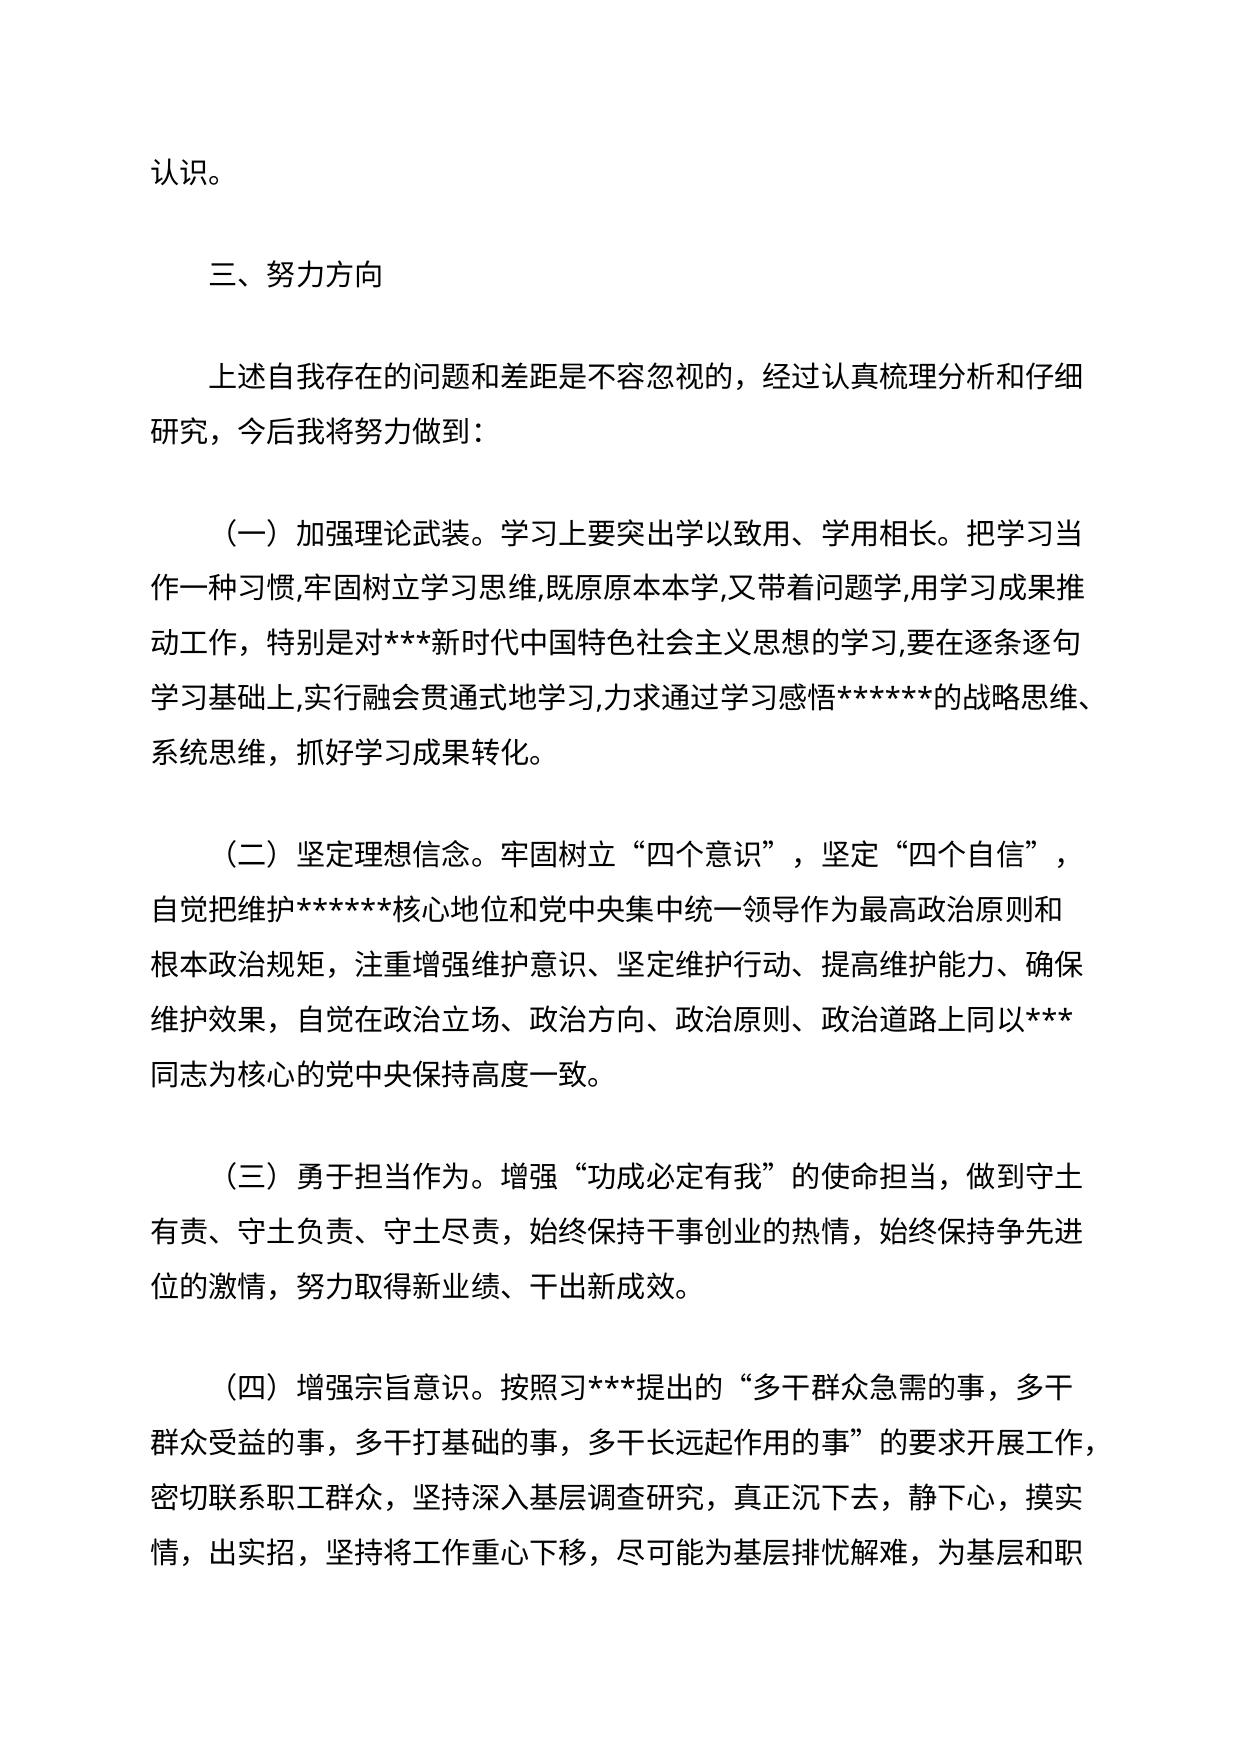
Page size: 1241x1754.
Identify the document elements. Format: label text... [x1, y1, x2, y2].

text （二）坚定理想信念。牢固树立“四个意识”，坚定“四个自信”，自觉把维护******核心地位和党中央集中统一领导作为最高政治原则和根本政治规矩，注重增强维护意识、坚定维护行动、提高维护能力、确保维护效果，自觉在政治立场、政治方向、政治原则、政治道路上同以***同志为核心的党中央保持高度一致。 [150, 832, 1090, 1094]
text （一）加强理论武装。学习上要突出学以致用、学用相长。把学习当作一种习惯,牢固树立学习思维,既原原本本学,又带着问题学,用学习成果推动工作，特别是对***新时代中国特色社会主义思想的学习,要在逐条逐句学习基础上,实行融会贯通式地学习,力求通过学习感悟******的战略思维、系统思维，抓好学习成果转化。 [150, 510, 1090, 772]
text （三）勇于担当作为。增强“功成必定有我”的使命担当，做到守土有责、守土负责、守土尽责，始终保持干事创业的热情，始终保持争先进位的激情，努力取得新业绩、干出新成效。 [150, 1153, 1090, 1306]
text 上述自我存在的问题和差距是不容忽视的，经过认真梳理分析和仔细研究，今后我将努力做到： [150, 353, 1090, 451]
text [150, 150, 1090, 192]
text 三、努力方向 [150, 252, 1090, 294]
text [150, 1365, 1090, 1572]
